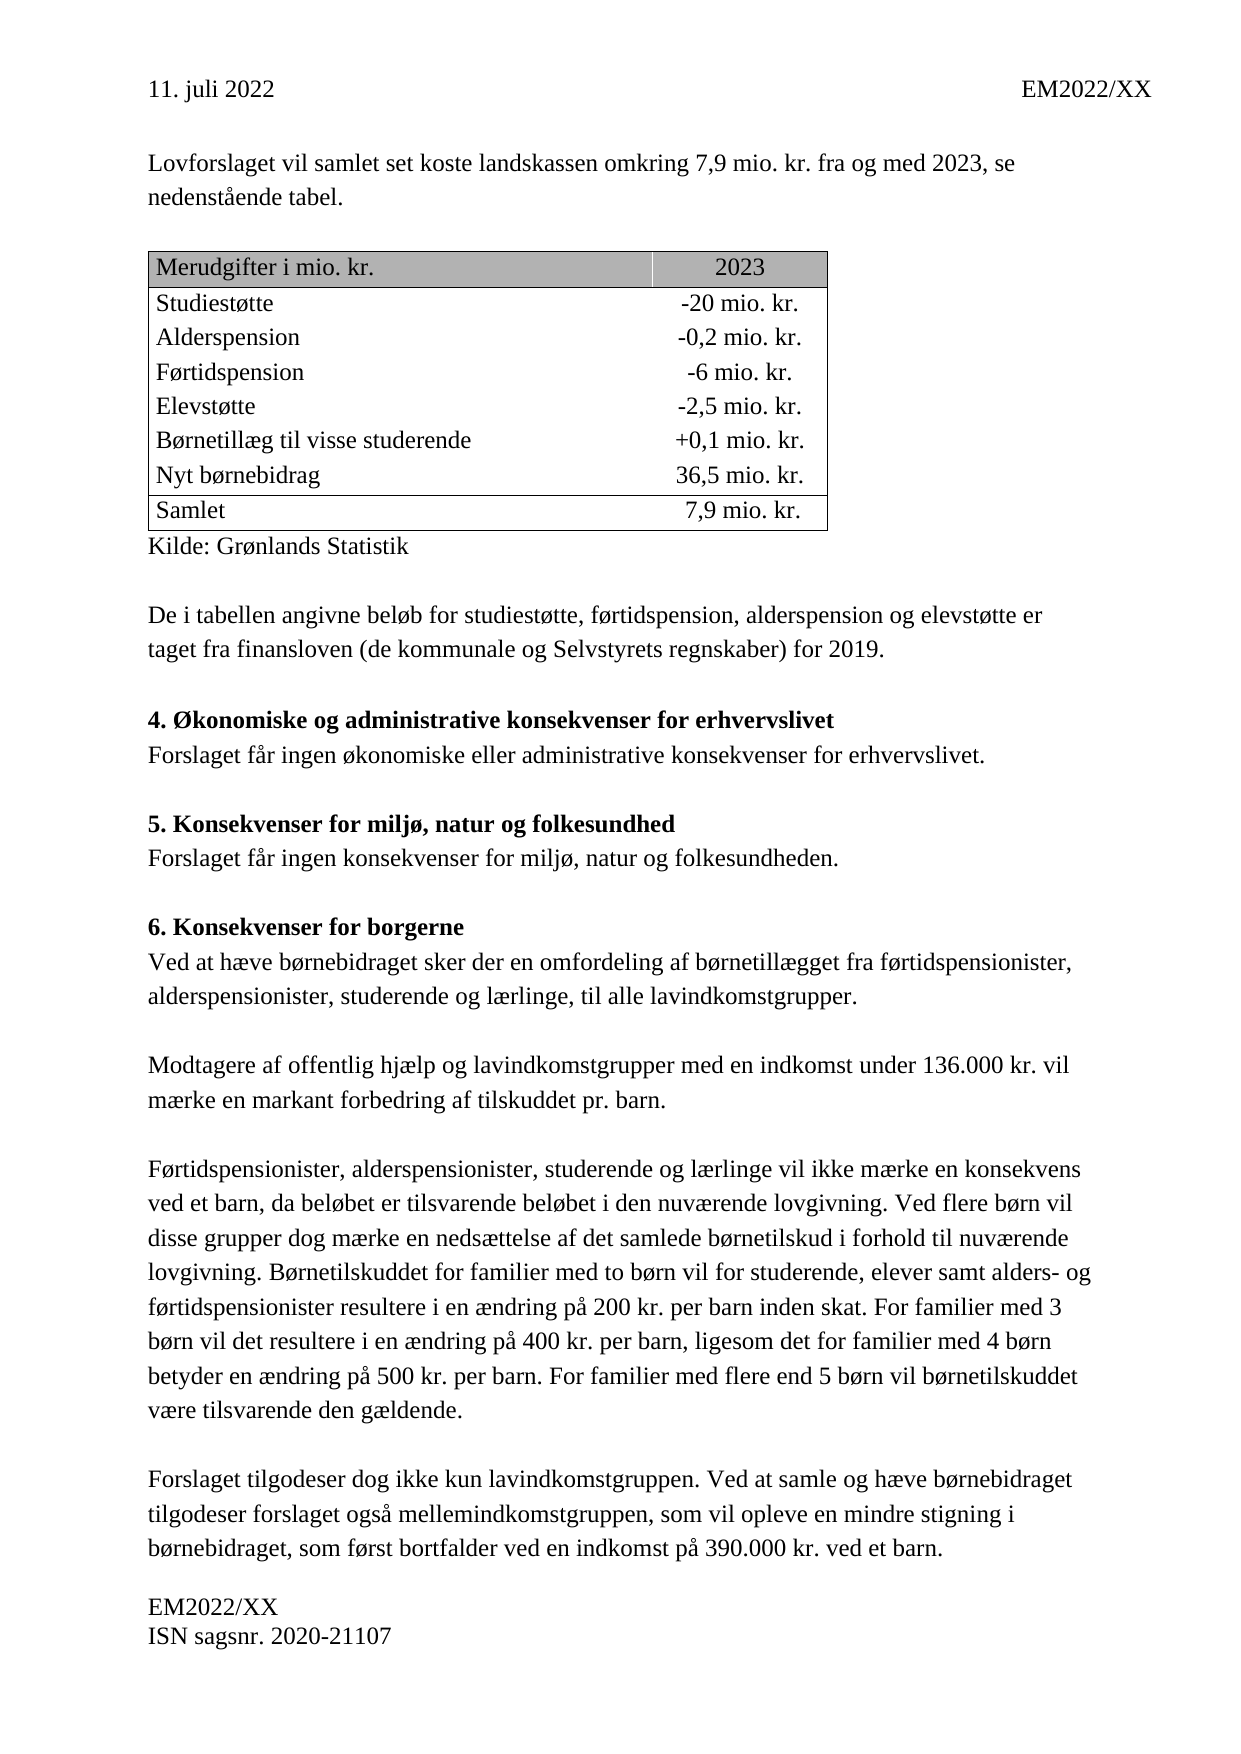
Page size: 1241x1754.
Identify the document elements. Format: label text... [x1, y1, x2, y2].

text Førtidspensionister, alderspensionister, studerende og lærlinge vil ikke mærke en konsekvens ved et barn, da beløbet er tilsvarende beløbet i den nuværende lovgivning. Ved flere børn vil disse grupper dog mærke en nedsættelse af det samlede børnetilskud i forhold til nuværende lovgivning. Børnetilskuddet for familier med to børn vil for studerende, elever samt alders- og førtidspensionister resultere i en ændring på 200 kr. per barn inden skat. For familier med 3 børn vil det resultere i en ændring på 400 kr. per barn, ligesom det for familier med 4 børn betyder en ændring på 500 kr. per barn. For familier med flere end 5 børn vil børnetilskuddet være tilsvarende den gældende. [148, 1154, 1092, 1424]
text Modtagere af offentlig hjælp og lavindkomstgrupper med en indkomst under 136.000 kr. vil mærke en markant forbedring af tilskuddet pr. barn. [148, 1050, 1092, 1114]
text Ved at hæve børnebidraget sker der en omfordeling af børnetillægget fra førtidspensionister, alderspensionister, studerende og lærlinge, til alle lavindkomstgrupper. [148, 947, 1092, 1010]
table_cell +0,1 mio. kr. [653, 426, 827, 460]
table_cell Studiestøtte [149, 288, 652, 322]
table_header 2023 [653, 252, 827, 287]
table_cell 7,9 mio. kr. [653, 496, 827, 530]
table_cell -20 mio. kr. [653, 288, 827, 322]
text 5. Konsekvenser for miljø, natur og folkesundhed [148, 809, 1092, 838]
table_cell Alderspension [149, 322, 652, 357]
table_cell Nyt børnebidrag [149, 460, 652, 494]
table_cell 36,5 mio. kr. [653, 460, 827, 494]
table_header Merudgifter i mio. kr. [149, 252, 652, 287]
text 4. Økonomiske og administrative konsekvenser for erhvervslivet [148, 706, 1092, 734]
table_cell -6 mio. kr. [653, 357, 827, 391]
text 6. Konsekvenser for borgerne [148, 912, 1092, 941]
text De i tabellen angivne beløb for studiestøtte, førtidspension, alderspension og elevstøtte er taget fra finansloven (de kommunale og Selvstyrets regnskaber) for 2019. [148, 600, 1092, 663]
text Forslaget får ingen konsekvenser for miljø, natur og folkesundheden. [148, 843, 1092, 872]
table_cell -0,2 mio. kr. [653, 322, 827, 357]
text Lovforslaget vil samlet set koste landskassen omkring 7,9 mio. kr. fra og med 2023, se nedenstående tabel. [148, 148, 1092, 211]
text Forslaget får ingen økonomiske eller administrative konsekvenser for erhvervslivet. [148, 740, 1092, 769]
text Forslaget tilgodeser dog ikke kun lavindkomstgruppen. Ved at samle og hæve børnebidraget tilgodeser forslaget også mellemindkomstgruppen, som vil opleve en mindre stigning i børnebidraget, som først bortfalder ved en indkomst på 390.000 kr. ved et barn. [148, 1464, 1092, 1562]
text Kilde: Grønlands Statistik [148, 531, 1092, 560]
table_cell Elevstøtte [149, 391, 652, 426]
table_cell Førtidspension [149, 357, 652, 391]
table_cell Børnetillæg til visse studerende [149, 426, 652, 460]
table_cell Samlet [149, 496, 652, 530]
table_cell -2,5 mio. kr. [653, 391, 827, 426]
